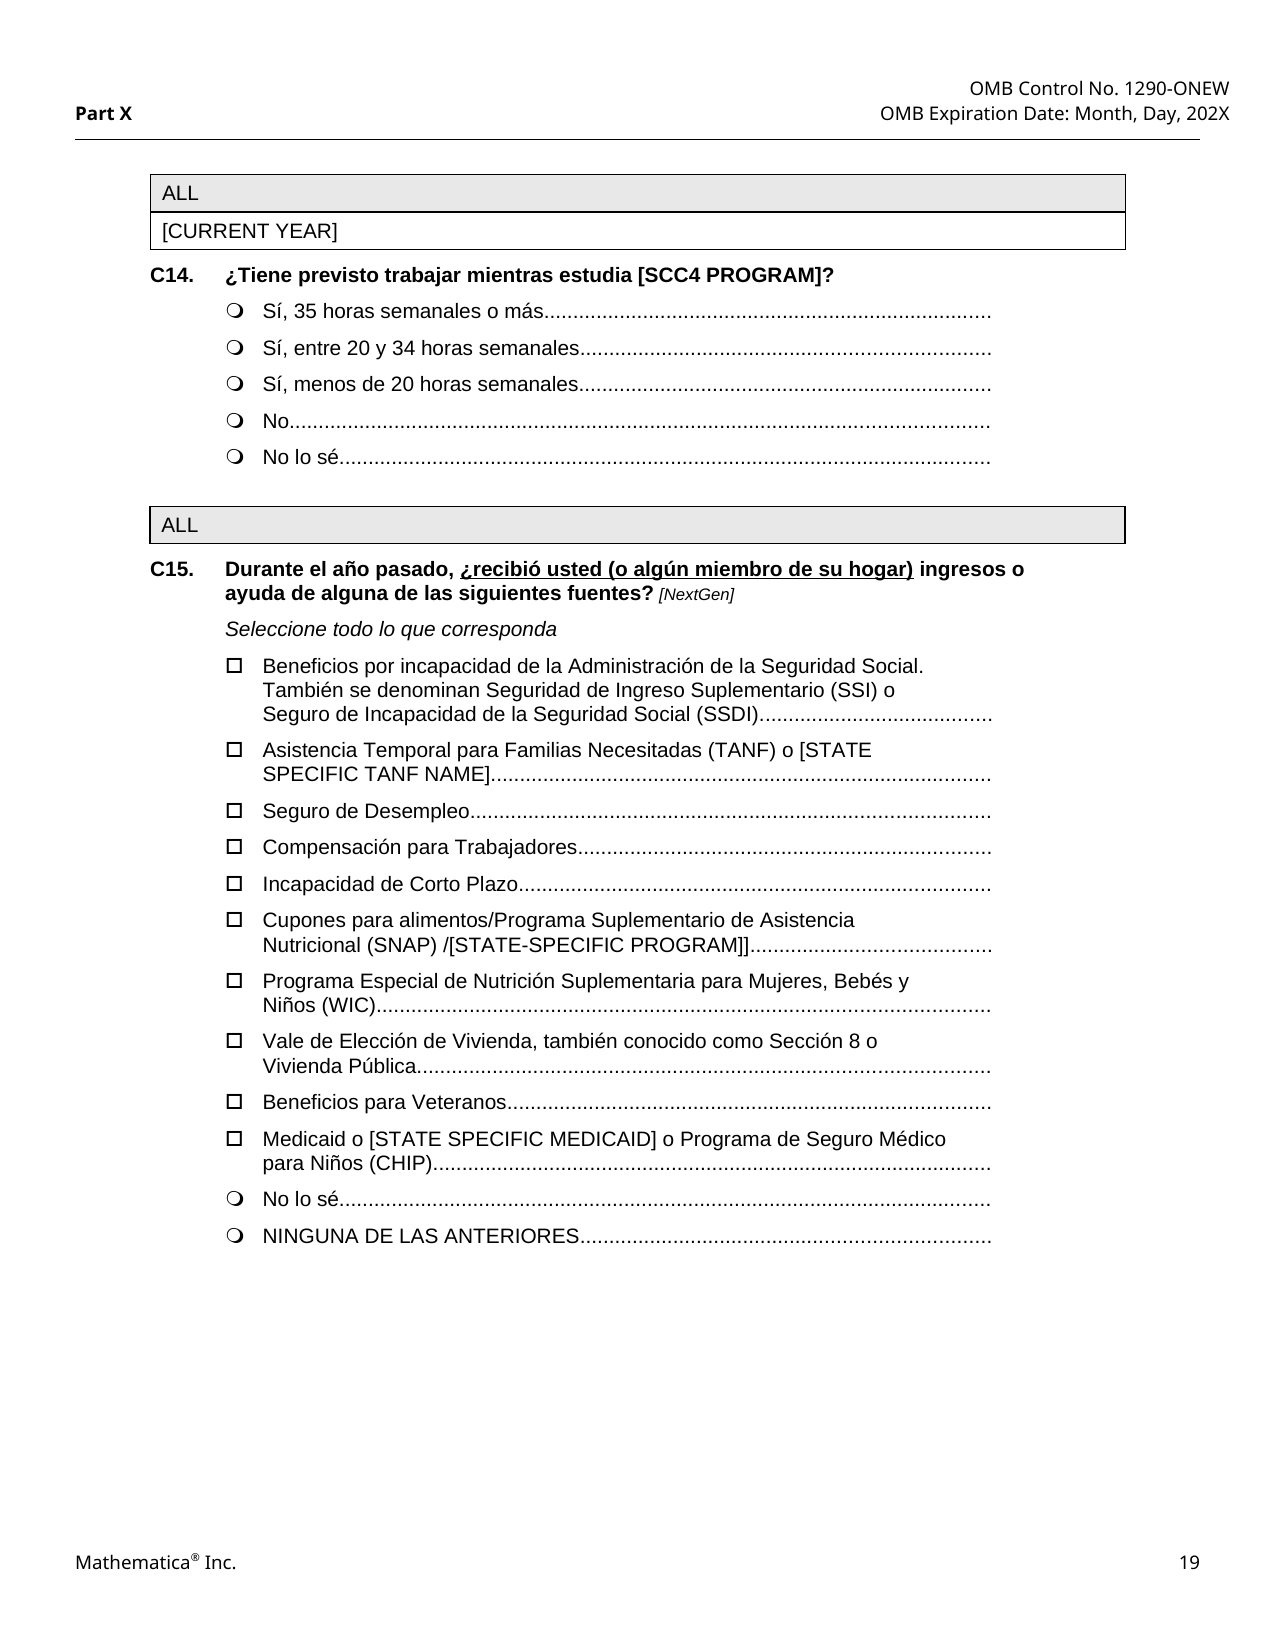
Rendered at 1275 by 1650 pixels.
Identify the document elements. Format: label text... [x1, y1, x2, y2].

text Medicaid o [STATE SPECIFIC MEDICAID] o Programa de Seguro Médico para Niños (CHIP) 10 [225, 1126, 956, 1174]
text Beneficios para Veteranos 9 [225, 1090, 956, 1114]
table_cell [CUrrent year] [151, 213, 1125, 249]
table_header all [151, 175, 1125, 211]
text Seleccione todo lo que corresponda [225, 617, 891, 641]
text Sí, entre 20 y 34 horas semanales 2 [225, 336, 956, 359]
text C15. Durante el año pasado, ¿recibió usted (o algún miembro de su hogar) ingresos o ayuda de alguna de las siguientes fuentes? [NextGen] [150, 557, 1087, 605]
text Asistencia Temporal para Familias Necesitadas (TANF) o [STATE SPECIFIC TANF NAME]. 2 [225, 738, 956, 786]
table_header ALL [151, 507, 1124, 543]
text NINGUNA DE LAS ANTERIORES 0 [225, 1223, 956, 1248]
text Incapacidad de Corto Plazo 5 [225, 872, 956, 896]
text Programa Especial de Nutrición Suplementaria para Mujeres, Bebés y Niños (WIC) 7 [225, 969, 956, 1017]
text Sí, 35 horas semanales o más 1 [225, 299, 956, 323]
text Sí, menos de 20 horas semanales 3 [225, 372, 956, 396]
text Seguro de Desempleo 3 [225, 799, 956, 823]
text Vale de Elección de Vivienda, también conocido como Sección 8 o Vivienda Pública 8 [225, 1029, 956, 1077]
text No 4 [225, 409, 956, 433]
text Compensación para Trabajadores 4 [225, 835, 956, 859]
text Beneficios por incapacidad de la Administración de la Seguridad Social. También se denominan Seguridad de Ingreso Suplementario (SSI) o Seguro de Incapacidad de la Seguridad Social (SSDI). 1 [225, 654, 956, 726]
text No lo sé d [225, 1187, 956, 1211]
text Cupones para alimentos/Programa Suplementario de Asistencia Nutricional (SNAP) /[STATE-SPECIFIC PROGRAM]] 6 [225, 908, 956, 956]
text C14. ¿Tiene previsto trabajar mientras estudia [SCC4 PROGRAM]? [150, 262, 1153, 286]
text No lo sé d [225, 445, 956, 469]
